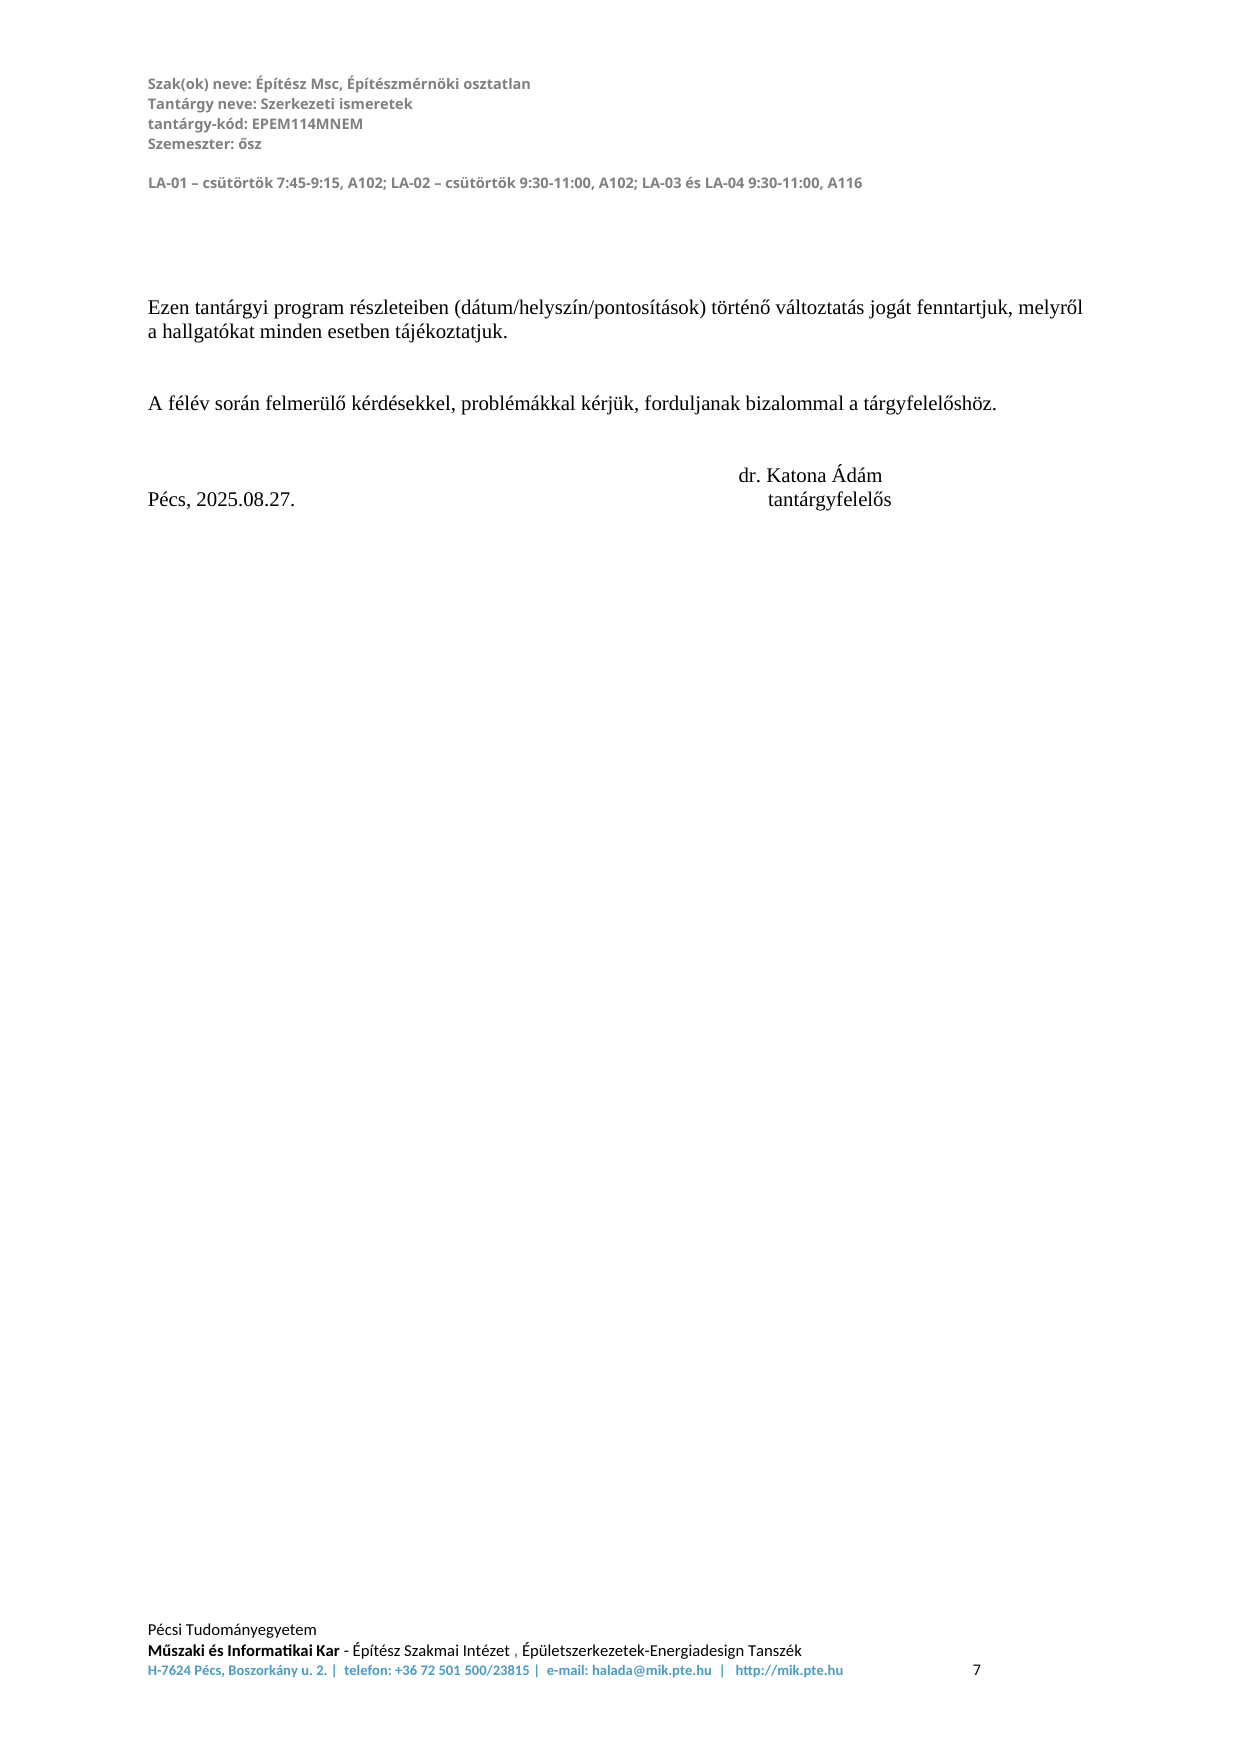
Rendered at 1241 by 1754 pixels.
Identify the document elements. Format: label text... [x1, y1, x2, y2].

text dr. Katona Ádám [148, 463, 1092, 487]
text Ezen tantárgyi program részleteiben (dátum/helyszín/pontosítások) történő változtatás jogát fenntartjuk, melyről a hallgatókat minden esetben tájékoztatjuk. [148, 295, 1092, 343]
text A félév során felmerülő kérdésekkel, problémákkal kérjük, forduljanak bizalommal a tárgyfelelőshöz. [148, 391, 1092, 415]
text Pécs, 2025.08.27. tantárgyfelelős [148, 487, 1092, 511]
